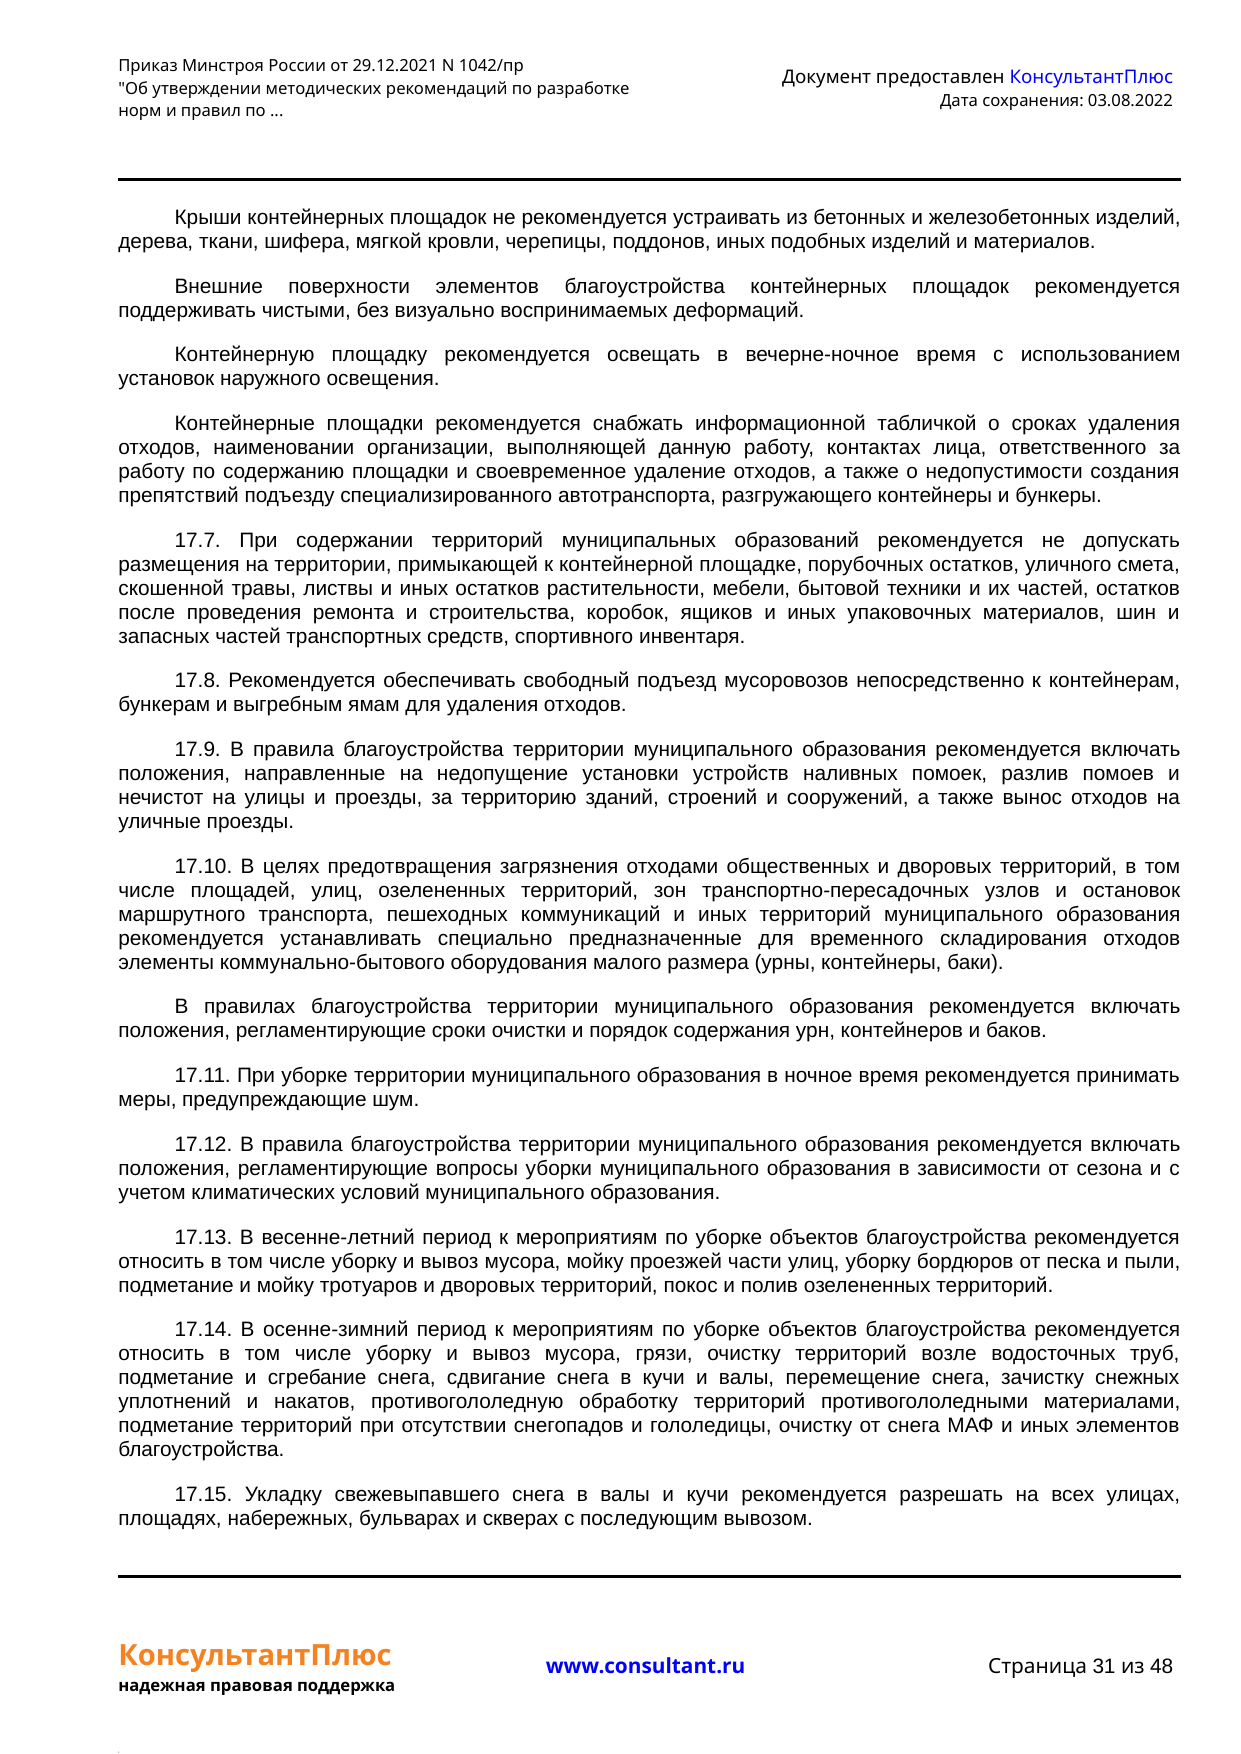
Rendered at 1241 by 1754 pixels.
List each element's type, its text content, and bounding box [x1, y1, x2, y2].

text Контейнерную площадку рекомендуется освещать в вечерне-ночное время с использованием установок наружного освещения. [118, 342, 1181, 390]
text Крыши контейнерных площадок не рекомендуется устраивать из бетонных и железобетонных изделий, дерева, ткани, шифера, мягкой кровли, черепицы, поддонов, иных подобных изделий и материалов. [118, 205, 1181, 253]
text 17.9. В правила благоустройства территории муниципального образования рекомендуется включать положения, направленные на недопущение установки устройств наливных помоек, разлив помоев и нечистот на улицы и проезды, за территорию зданий, строений и сооружений, а также вынос отходов на уличные проезды. [118, 737, 1181, 833]
text 17.12. В правила благоустройства территории муниципального образования рекомендуется включать положения, регламентирующие вопросы уборки муниципального образования в зависимости от сезона и с учетом климатических условий муниципального образования. [118, 1132, 1181, 1204]
text 17.15. Укладку свежевыпавшего снега в валы и кучи рекомендуется разрешать на всех улицах, площадях, набережных, бульварах и скверах с последующим вывозом. [118, 1482, 1181, 1530]
text В правилах благоустройства территории муниципального образования рекомендуется включать положения, регламентирующие сроки очистки и порядок содержания урн, контейнеров и баков. [118, 994, 1181, 1042]
text 17.13. В весенне-летний период к мероприятиям по уборке объектов благоустройства рекомендуется относить в том числе уборку и вывоз мусора, мойку проезжей части улиц, уборку бордюров от песка и пыли, подметание и мойку тротуаров и дворовых территорий, покос и полив озелененных территорий. [118, 1224, 1181, 1296]
text Контейнерные площадки рекомендуется снабжать информационной табличкой о сроках удаления отходов, наименовании организации, выполняющей данную работу, контактах лица, ответственного за работу по содержанию площадки и своевременное удаление отходов, а также о недопустимости создания препятствий подъезду специализированного автотранспорта, разгружающего контейнеры и бункеры. [118, 411, 1181, 507]
text 17.7. При содержании территорий муниципальных образований рекомендуется не допускать размещения на территории, примыкающей к контейнерной площадке, порубочных остатков, уличного смета, скошенной травы, листвы и иных остатков растительности, мебели, бытовой техники и их частей, остатков после проведения ремонта и строительства, коробок, ящиков и иных упаковочных материалов, шин и запасных частей транспортных средств, спортивного инвентаря. [118, 528, 1181, 647]
text Внешние поверхности элементов благоустройства контейнерных площадок рекомендуется поддерживать чистыми, без визуально воспринимаемых деформаций. [118, 273, 1181, 321]
text 17.11. При уборке территории муниципального образования в ночное время рекомендуется принимать меры, предупреждающие шум. [118, 1063, 1181, 1111]
text 17.10. В целях предотвращения загрязнения отходами общественных и дворовых территорий, в том числе площадей, улиц, озелененных территорий, зон транспортно-пересадочных узлов и остановок маршрутного транспорта, пешеходных коммуникаций и иных территорий муниципального образования рекомендуется устанавливать специально предназначенные для временного складирования отходов элементы коммунально-бытового оборудования малого размера (урны, контейнеры, баки). [118, 854, 1181, 973]
text 17.8. Рекомендуется обеспечивать свободный подъезд мусоровозов непосредственно к контейнерам, бункерам и выгребным ямам для удаления отходов. [118, 668, 1181, 716]
text 17.14. В осенне-зимний период к мероприятиям по уборке объектов благоустройства рекомендуется относить в том числе уборку и вывоз мусора, грязи, очистку территорий возле водосточных труб, подметание и сгребание снега, сдвигание снега в кучи и валы, перемещение снега, зачистку снежных уплотнений и накатов, противогололедную обработку территорий противогололедными материалами, подметание территорий при отсутствии снегопадов и гололедицы, очистку от снега МАФ и иных элементов благоустройства. [118, 1317, 1181, 1461]
